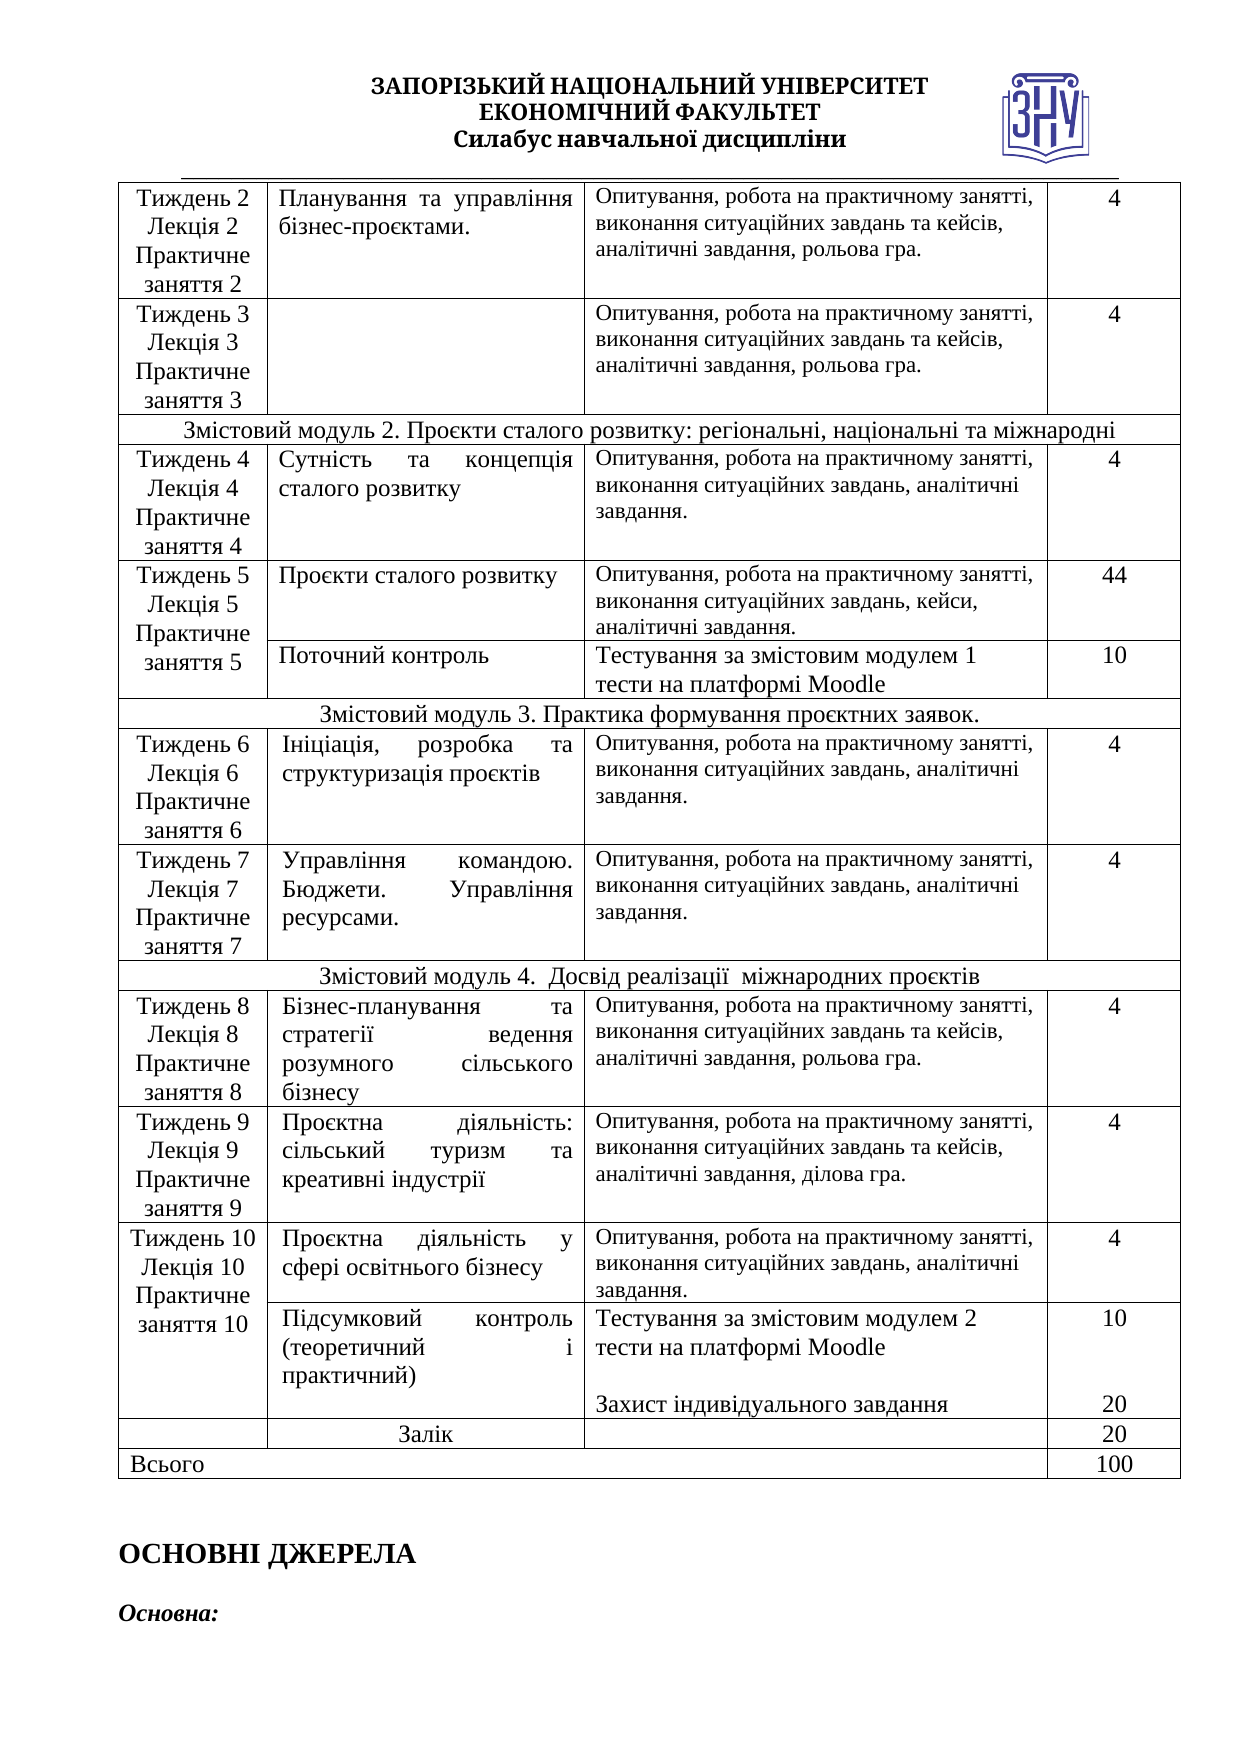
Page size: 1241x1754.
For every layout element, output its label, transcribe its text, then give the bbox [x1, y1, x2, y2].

table_cell Тиждень 4 Лекція 4 Практичне заняття 4 [119, 445, 267, 559]
table_cell 4 [1048, 1107, 1180, 1222]
table_cell Опитування, робота на практичному занятті, виконання ситуаційних завдань та кейсів, аналітичні завдання, рольова гра. [585, 299, 1047, 414]
table_cell Опитування, робота на практичному занятті, виконання ситуаційних завдань та кейсів, аналітичні завдання, рольова гра. [585, 991, 1047, 1106]
table_cell 4 [1048, 845, 1180, 960]
table_cell Бізнес-планування та стратегії ведення розумного сільського бізнесу [268, 991, 584, 1106]
table_cell Всього [119, 1449, 1047, 1478]
table_cell Опитування, робота на практичному занятті, виконання ситуаційних завдань, аналітичні завдання. [585, 445, 1047, 559]
table_cell 44 [1048, 561, 1180, 639]
table_cell [585, 1419, 1047, 1448]
table_cell Тиждень 6 Лекція 6 Практичне заняття 6 [119, 729, 267, 844]
table_cell Опитування, робота на практичному занятті, виконання ситуаційних завдань, кейси, аналітичні завдання. [585, 561, 1047, 639]
table_cell Ініціація, розробка та структуризація проєктів [268, 729, 584, 844]
table_cell 4 [1048, 183, 1180, 298]
table_cell Тиждень 7 Лекція 7 Практичне заняття 7 [119, 845, 267, 960]
table_cell 4 [1048, 729, 1180, 844]
table_cell 4 [1048, 1223, 1180, 1302]
table_cell Поточний контроль [268, 641, 584, 698]
text Основна: [118, 1598, 1181, 1627]
table_cell Змістовий модуль 2. Проєкти сталого розвитку: регіональні, національні та міжнародні [119, 415, 1180, 443]
table_cell 4 [1048, 299, 1180, 414]
table_cell 4 [1048, 991, 1180, 1106]
table_cell Тестування за змістовим модулем 1 тести на платформі Moodle [585, 641, 1047, 698]
table_cell 100 [1048, 1449, 1180, 1478]
table_cell Опитування, робота на практичному занятті, виконання ситуаційних завдань та кейсів, аналітичні завдання, рольова гра. [585, 183, 1047, 298]
table_cell Тестування за змістовим модулем 2 тести на платформі Moodle Захист індивідуального завдання [585, 1303, 1047, 1418]
table_cell Управління командою. Бюджети. Управління ресурсами. [268, 845, 584, 960]
table_cell Тиждень 10 Лекція 10 Практичне заняття 10 [119, 1223, 267, 1418]
table_cell [268, 299, 584, 414]
table_cell Проєктна діяльність у сфері освітнього бізнесу [268, 1223, 584, 1302]
table_cell Тиждень 9 Лекція 9 Практичне заняття 9 [119, 1107, 267, 1222]
text ОСНОВНІ ДЖЕРЕЛА [118, 1536, 1181, 1570]
table_cell Тиждень 8 Лекція 8 Практичне заняття 8 [119, 991, 267, 1106]
table_cell Тиждень 2 Лекція 2 Практичне заняття 2 [119, 183, 267, 298]
table_cell Підсумковий контроль (теоретичний і практичний) [268, 1303, 584, 1418]
table_cell Тиждень 3 Лекція 3 Практичне заняття 3 [119, 299, 267, 414]
table_cell [119, 1419, 267, 1448]
table_cell Тиждень 5 Лекція 5 Практичне заняття 5 [119, 561, 267, 698]
table_cell Проєктна діяльність: сільський туризм та креативні індустрії [268, 1107, 584, 1222]
table_cell 10 [1048, 641, 1180, 698]
table_cell Опитування, робота на практичному занятті, виконання ситуаційних завдань, аналітичні завдання. [585, 1223, 1047, 1302]
table_cell Залік [268, 1419, 584, 1448]
table_cell Змістовий модуль 3. Практика формування проєктних заявок. [119, 699, 1180, 728]
table_cell 4 [1048, 445, 1180, 559]
table_cell Сутність та концепція сталого розвитку [268, 445, 584, 559]
table_cell 20 [1048, 1419, 1180, 1448]
table_cell Опитування, робота на практичному занятті, виконання ситуаційних завдань та кейсів, аналітичні завдання, ділова гра. [585, 1107, 1047, 1222]
table_cell Проєкти сталого розвитку [268, 561, 584, 639]
table_cell Планування та управління бізнес-проєктами. [268, 183, 584, 298]
table_cell 10 20 [1048, 1303, 1180, 1418]
table_cell Опитування, робота на практичному занятті, виконання ситуаційних завдань, аналітичні завдання. [585, 845, 1047, 960]
table_cell Опитування, робота на практичному занятті, виконання ситуаційних завдань, аналітичні завдання. [585, 729, 1047, 844]
table_cell Змістовий модуль 4. Досвід реалізації міжнародних проєктів [119, 961, 1180, 990]
picture [1002, 73, 1090, 164]
